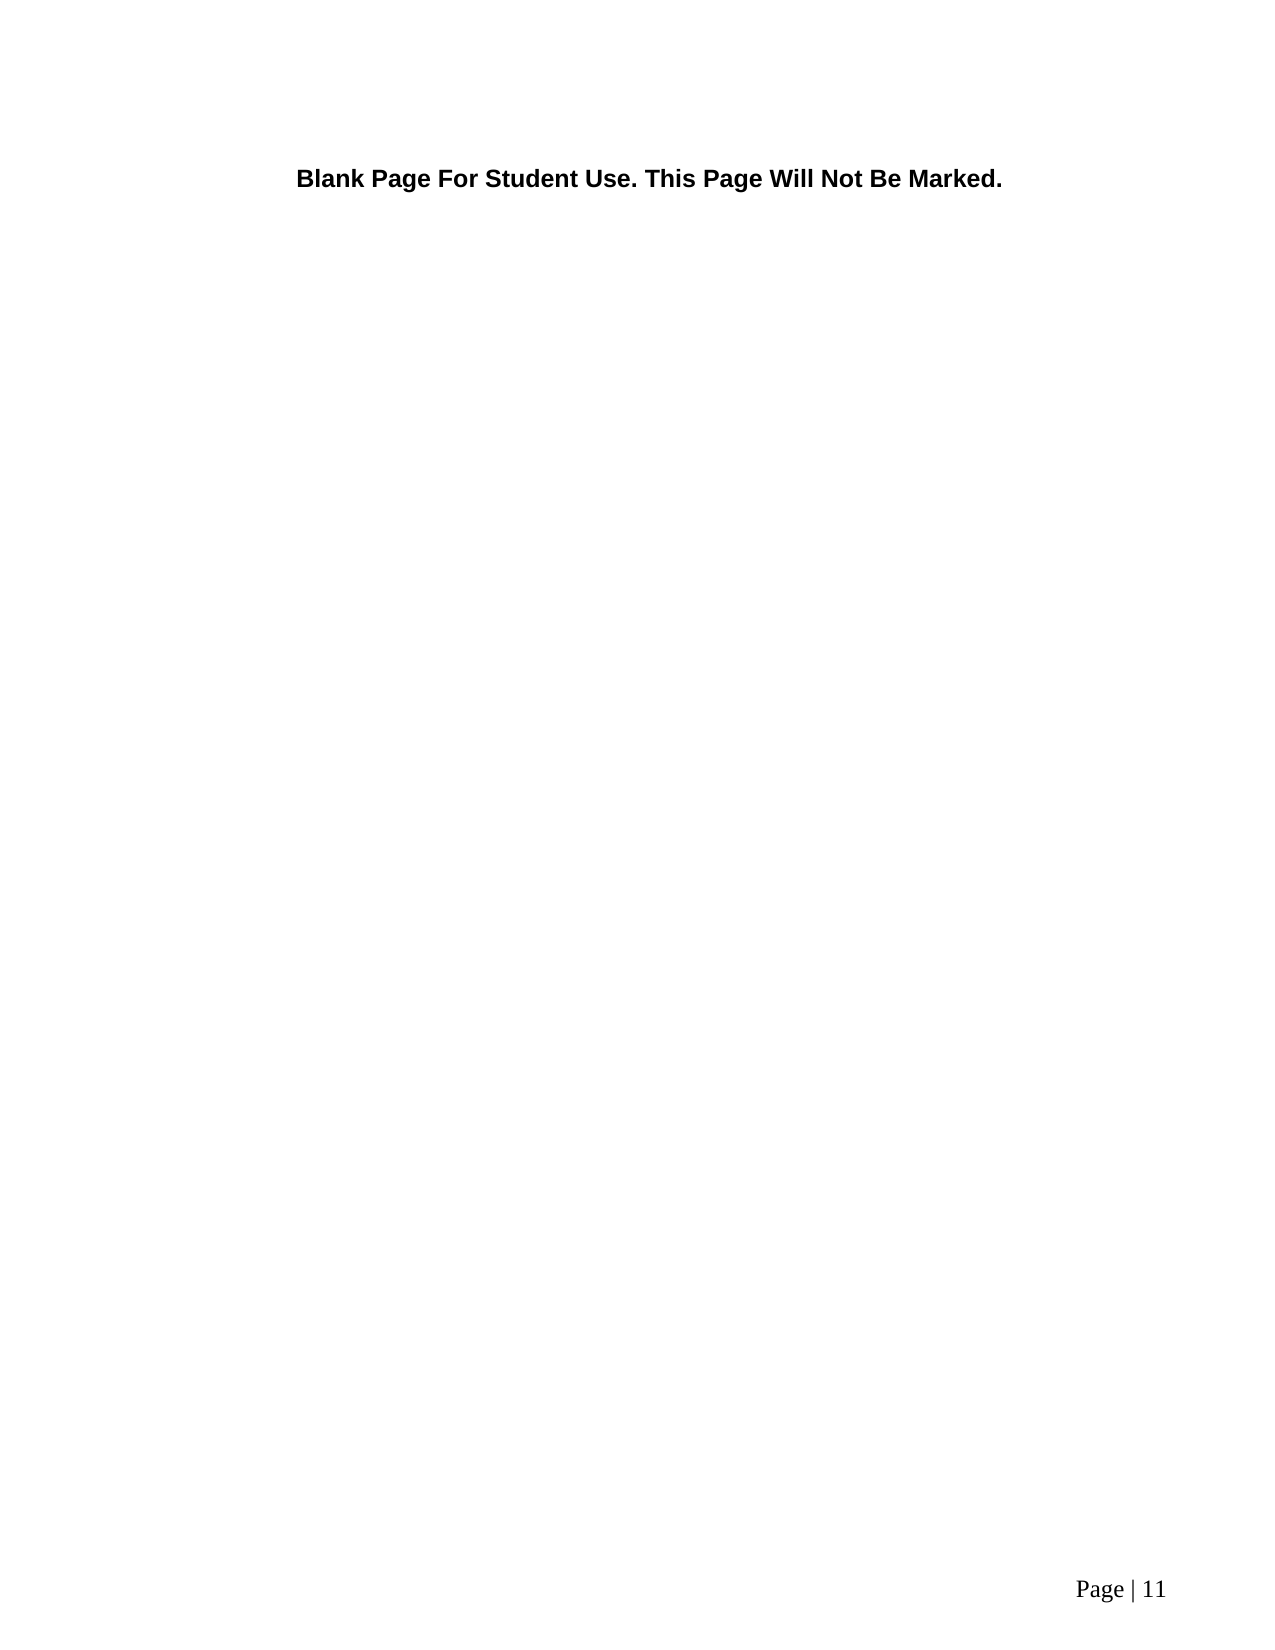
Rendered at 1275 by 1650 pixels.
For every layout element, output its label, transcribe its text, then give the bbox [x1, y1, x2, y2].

text Blank Page For Student Use. This Page Will Not Be Marked. [133, 164, 1167, 193]
